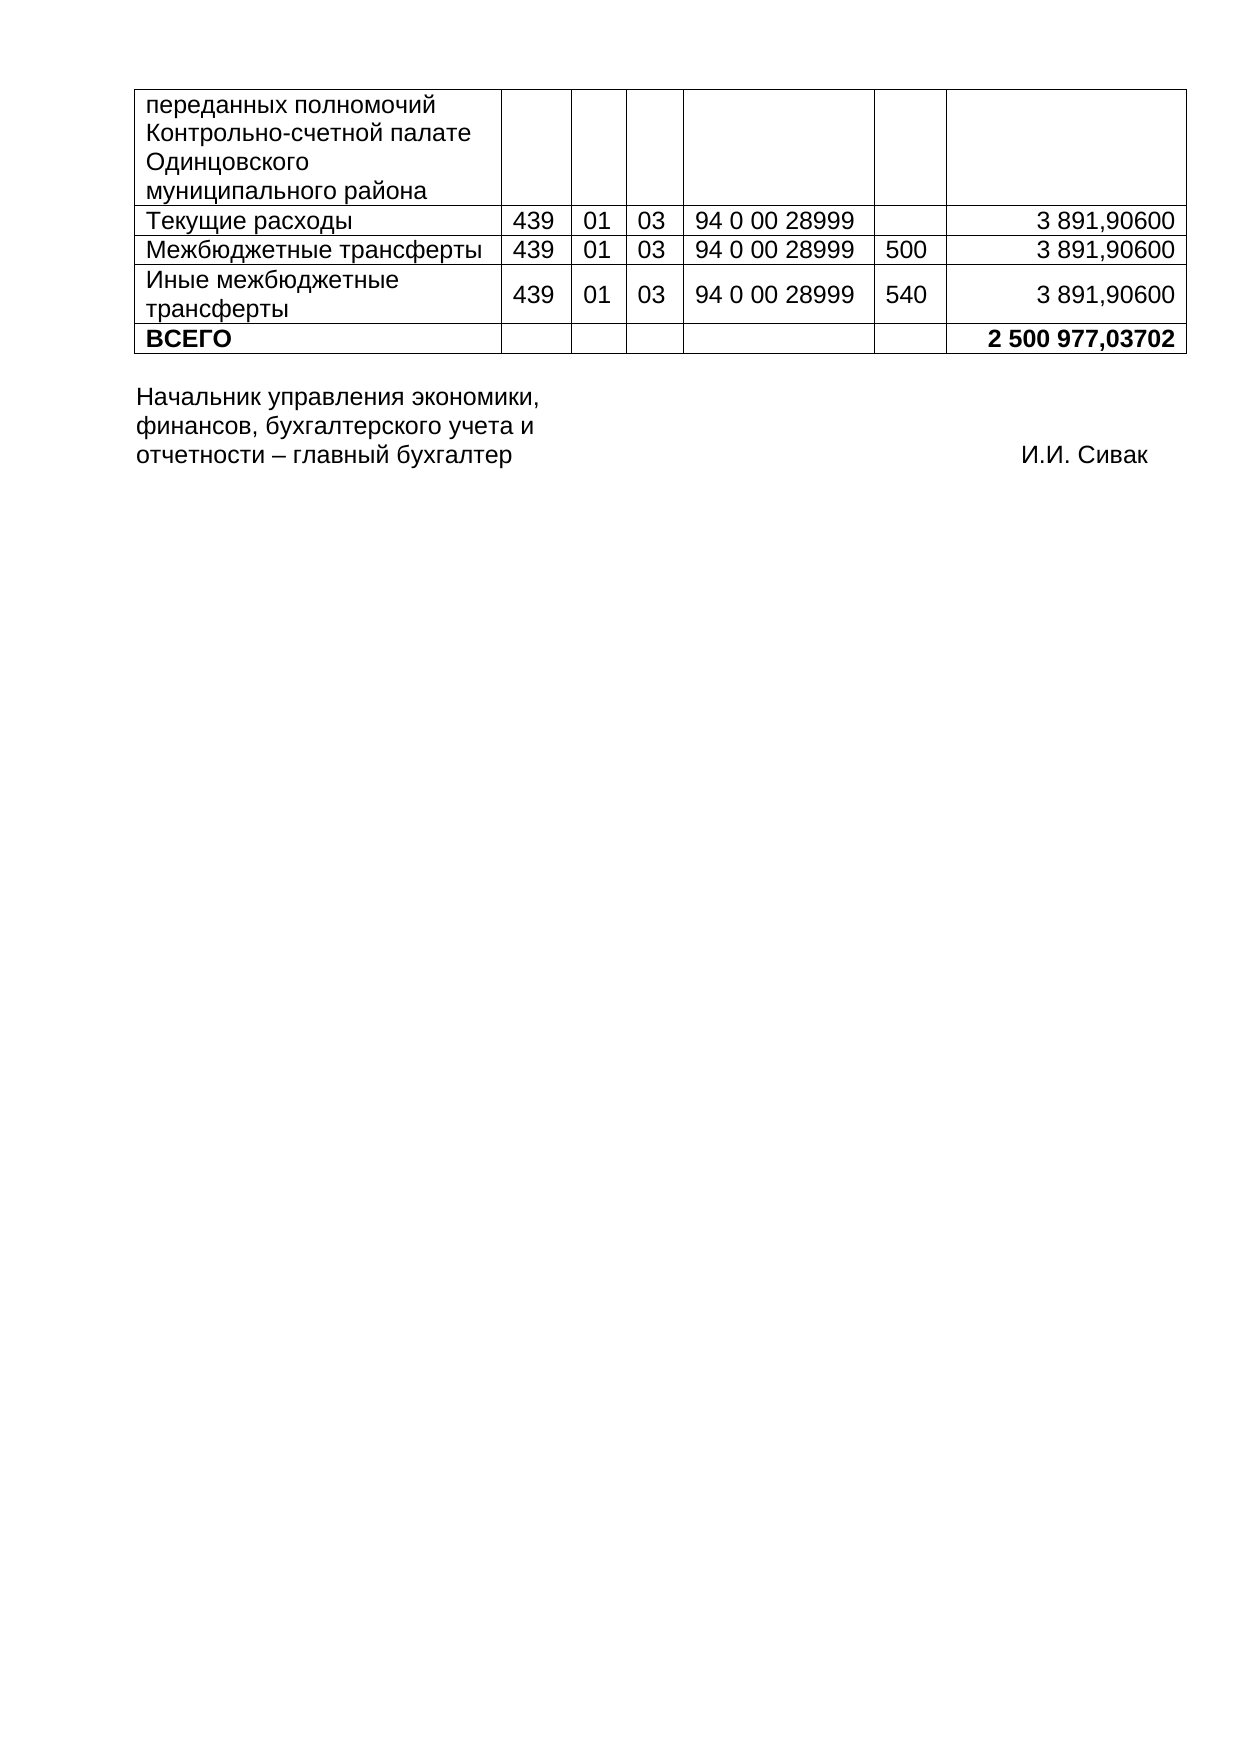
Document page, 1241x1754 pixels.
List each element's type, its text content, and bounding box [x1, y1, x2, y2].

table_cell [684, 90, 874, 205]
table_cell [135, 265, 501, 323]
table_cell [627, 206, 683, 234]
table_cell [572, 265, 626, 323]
text Начальник управления экономики, [136, 382, 1181, 411]
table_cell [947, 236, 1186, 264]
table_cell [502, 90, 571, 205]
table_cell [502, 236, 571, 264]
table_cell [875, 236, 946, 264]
text финансов, бухгалтерского учета и [136, 411, 1181, 440]
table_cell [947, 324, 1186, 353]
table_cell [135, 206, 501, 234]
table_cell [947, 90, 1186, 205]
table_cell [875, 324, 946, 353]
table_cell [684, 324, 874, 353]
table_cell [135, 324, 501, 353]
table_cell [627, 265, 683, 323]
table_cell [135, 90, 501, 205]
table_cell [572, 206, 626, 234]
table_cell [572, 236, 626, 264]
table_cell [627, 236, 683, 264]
text отчетности – главный бухгалтер И.И. Сивак [136, 440, 1181, 469]
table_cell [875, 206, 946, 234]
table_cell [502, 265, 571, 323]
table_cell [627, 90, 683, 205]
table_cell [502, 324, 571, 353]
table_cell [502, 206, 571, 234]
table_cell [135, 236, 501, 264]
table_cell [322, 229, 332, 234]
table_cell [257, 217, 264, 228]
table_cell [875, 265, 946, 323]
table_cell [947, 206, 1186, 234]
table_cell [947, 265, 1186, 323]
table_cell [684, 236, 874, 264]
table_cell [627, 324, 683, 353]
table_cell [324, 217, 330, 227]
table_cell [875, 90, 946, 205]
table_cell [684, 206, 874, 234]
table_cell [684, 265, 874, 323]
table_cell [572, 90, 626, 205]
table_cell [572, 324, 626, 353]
